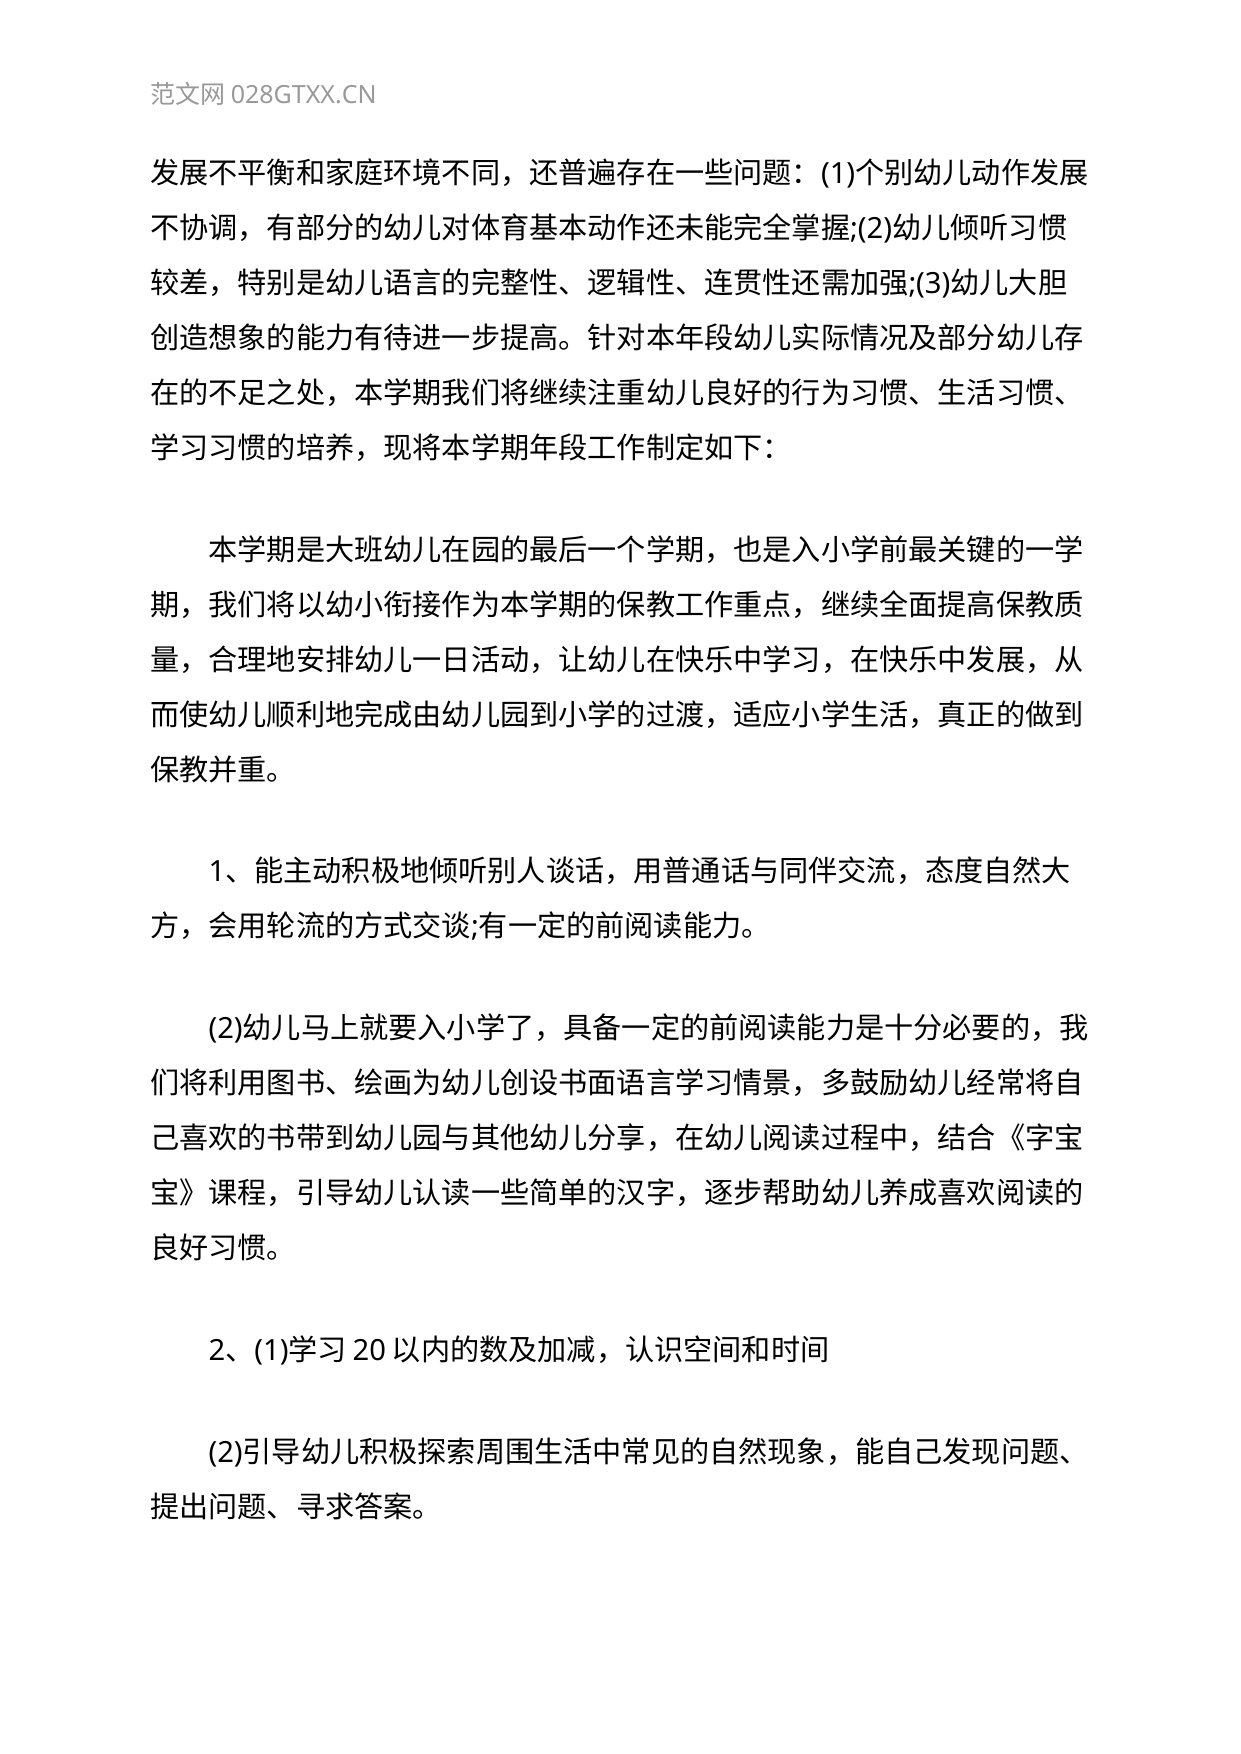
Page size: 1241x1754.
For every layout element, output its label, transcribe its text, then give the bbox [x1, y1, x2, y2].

text (2)幼儿马上就要入小学了，具备一定的前阅读能力是十分必要的，我们将利用图书、绘画为幼儿创设书面语言学习情景，多鼓励幼儿经常将自己喜欢的书带到幼儿园与其他幼儿分享，在幼儿阅读过程中，结合《字宝宝》课程，引导幼儿认读一些简单的汉字，逐步帮助幼儿养成喜欢阅读的良好习惯。 [150, 1005, 1090, 1267]
text (2)引导幼儿积极探索周围生活中常见的自然现象，能自己发现问题、提出问题、寻求答案。 [150, 1428, 1090, 1526]
text 2、(1)学习20以内的数及加减，认识空间和时间 [150, 1326, 1090, 1369]
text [150, 150, 1090, 467]
text 本学期是大班幼儿在园的最后一个学期，也是入小学前最关键的一学期，我们将以幼小衔接作为本学期的保教工作重点，继续全面提高保教质量，合理地安排幼儿一日活动，让幼儿在快乐中学习，在快乐中发展，从而使幼儿顺利地完成由幼儿园到小学的过渡，适应小学生活，真正的做到保教并重。 [150, 527, 1090, 788]
text 1、能主动积极地倾听别人谈话，用普通话与同伴交流，态度自然大方，会用轮流的方式交谈;有一定的前阅读能力。 [150, 848, 1090, 945]
